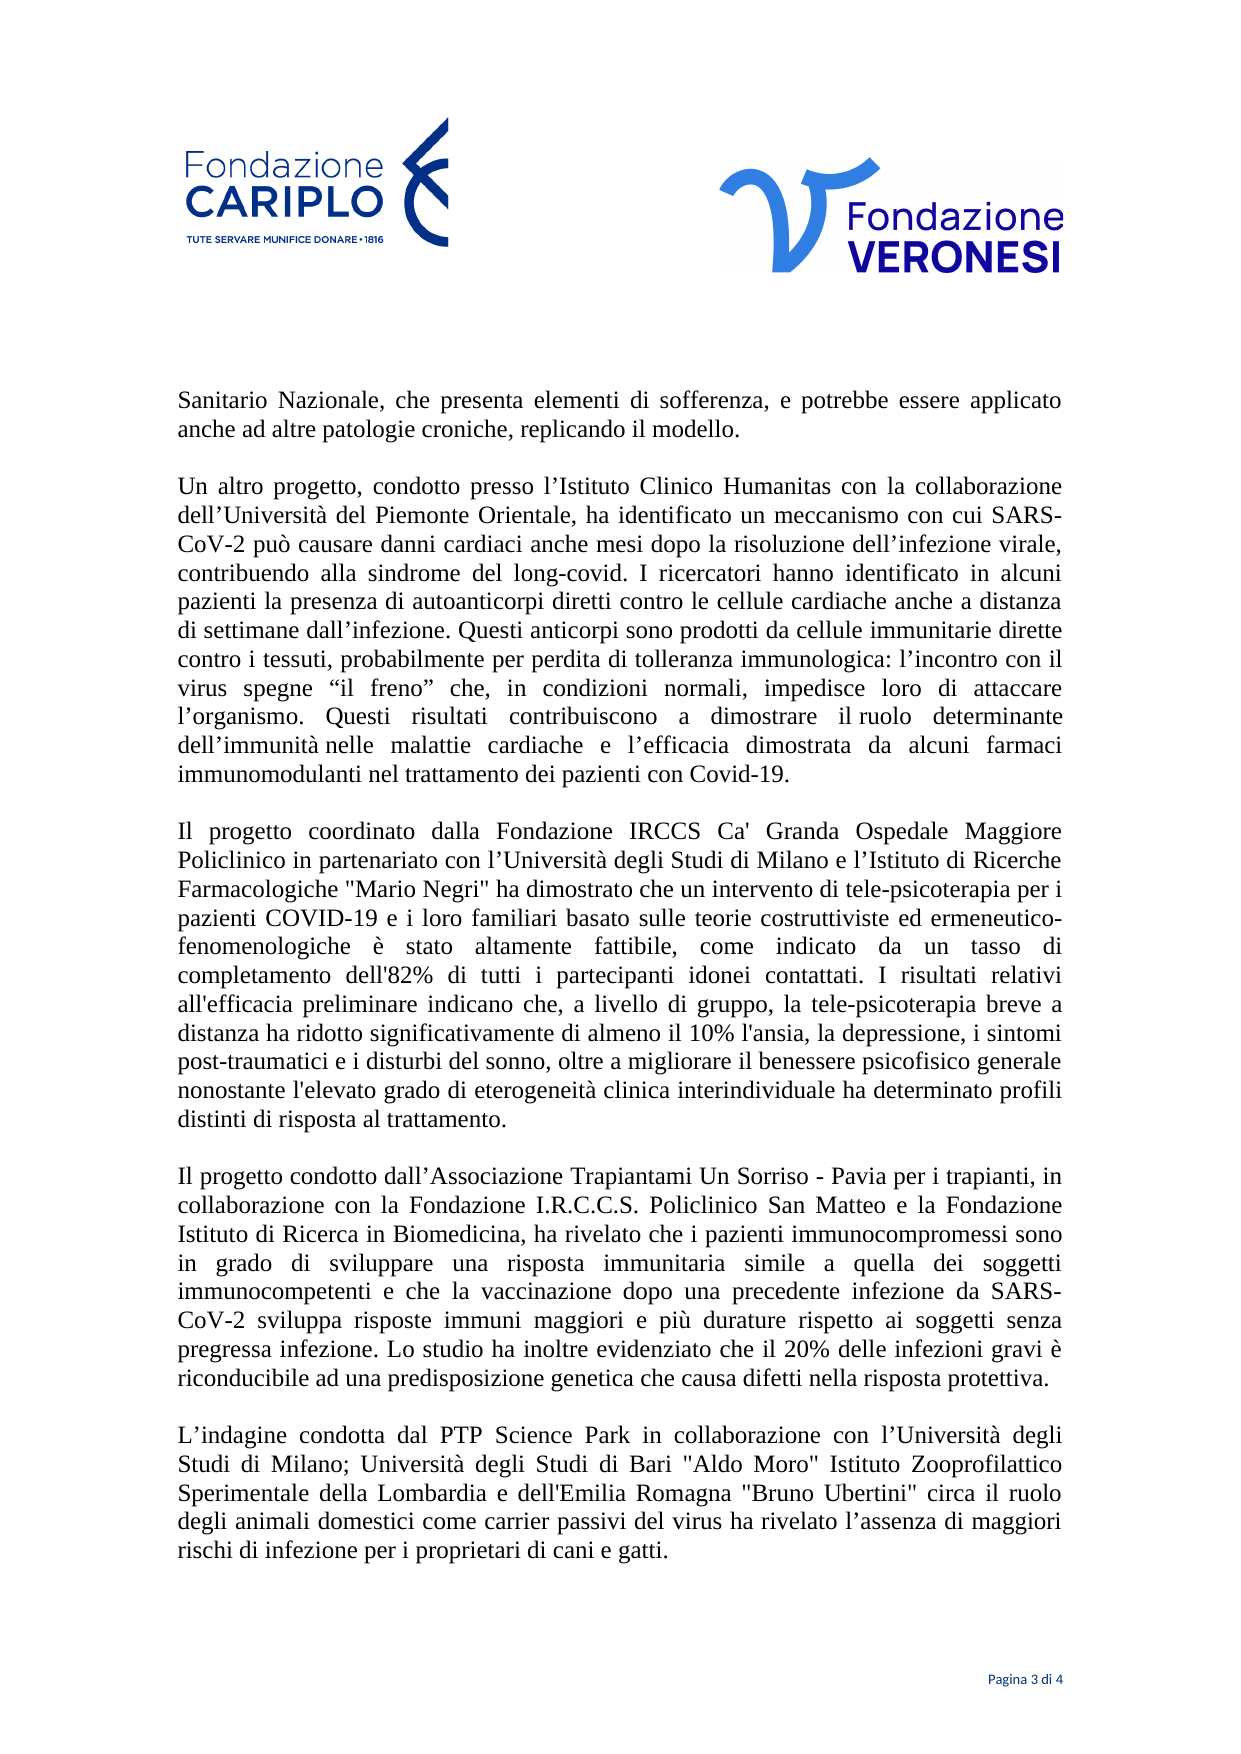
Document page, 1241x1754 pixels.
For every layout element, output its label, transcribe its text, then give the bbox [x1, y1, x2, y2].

picture [719, 157, 1064, 273]
picture [400, 110, 452, 259]
text L’indagine condotta dal PTP Science Park in collaborazione con l’Università degli Studi di Milano; Università degli Studi di Bari "Aldo Moro" Istituto Zooprofilattico Sperimentale della Lombardia e dell'Emilia Romagna "Bruno Ubertini" circa il ruolo degli animali domestici come carrier passivi del virus ha rivelato l’assenza di maggiori rischi di infezione per i proprietari di cani e gatti. [177, 1420, 1063, 1564]
picture [177, 123, 397, 273]
text Un altro progetto, condotto presso l’Istituto Clinico Humanitas con la collaborazione dell’Università del Piemonte Orientale, ha identificato un meccanismo con cui SARS-CoV-2 può causare danni cardiaci anche mesi dopo la risoluzione dell’infezione virale, contribuendo alla sindrome del long-covid. I ricercatori hanno identificato in alcuni pazienti la presenza di autoanticorpi diretti contro le cellule cardiache anche a distanza di settimane dall’infezione. Questi anticorpi sono prodotti da cellule immunitarie dirette contro i tessuti, probabilmente per perdita di tolleranza immunologica: l’incontro con il virus spegne “il freno” che, in condizioni normali, impedisce loro di attaccare l’organismo. Questi risultati contribuiscono a dimostrare il ruolo determinante dell’immunità nelle malattie cardiache e l’efficacia dimostrata da alcuni farmaci immunomodulanti nel trattamento dei pazienti con Covid-19. [177, 471, 1063, 788]
text Il progetto coordinato dalla Fondazione IRCCS Ca' Granda Ospedale Maggiore Policlinico in partenariato con l’Università degli Studi di Milano e l’Istituto di Ricerche Farmacologiche "Mario Negri" ha dimostrato che un intervento di tele-psicoterapia per i pazienti COVID-19 e i loro familiari basato sulle teorie costruttiviste ed ermeneutico-fenomenologiche è stato altamente fattibile, come indicato da un tasso di completamento dell'82% di tutti i partecipanti idonei contattati. I risultati relativi all'efficacia preliminare indicano che, a livello di gruppo, la tele-psicoterapia breve a distanza ha ridotto significativamente di almeno il 10% l'ansia, la depressione, i sintomi post-traumatici e i disturbi del sonno, oltre a migliorare il benessere psicofisico generale nonostante l'elevato grado di eterogeneità clinica interindividuale ha determinato profili distinti di risposta al trattamento. [177, 816, 1063, 1133]
text Il progetto condotto dall’Associazione Trapiantami Un Sorriso - Pavia per i trapianti, in collaborazione con la Fondazione I.R.C.C.S. Policlinico San Matteo e la Fondazione Istituto di Ricerca in Biomedicina, ha rivelato che i pazienti immunocompromessi sono in grado di sviluppare una risposta immunitaria simile a quella dei soggetti immunocompetenti e che la vaccinazione dopo una precedente infezione da SARS-CoV-2 sviluppa risposte immuni maggiori e più durature rispetto ai soggetti senza pregressa infezione. Lo studio ha inoltre evidenziato che il 20% delle infezioni gravi è riconducibile ad una predisposizione genetica che causa difetti nella risposta protettiva. [177, 1161, 1063, 1391]
